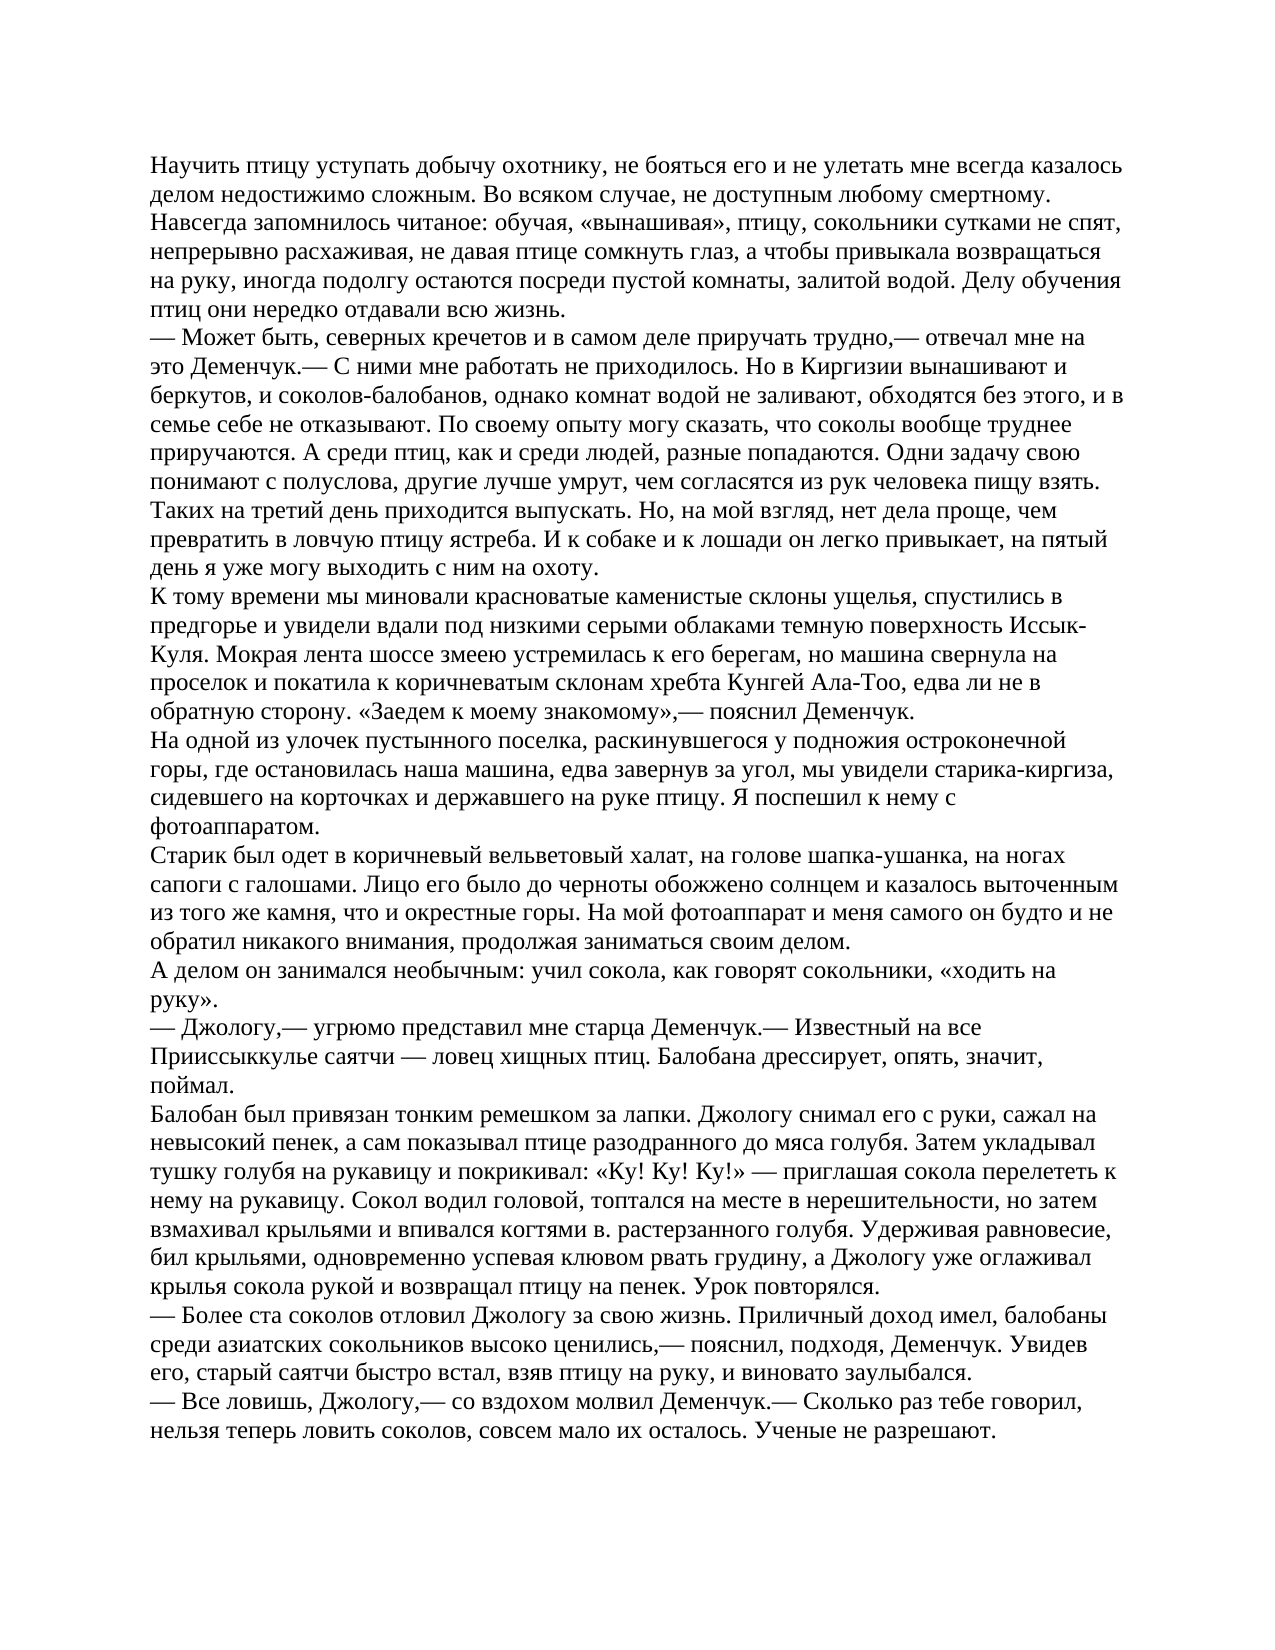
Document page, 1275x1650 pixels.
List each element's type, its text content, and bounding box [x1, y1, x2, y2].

text — Джологу,— угрюмо представил мне старца Деменчук.— Известный на все Прииссыккулье саятчи — ловец хищных птиц. Балобана дрессирует, опять, значит, поймал. [150, 1012, 1125, 1099]
text — Может быть, северных кречетов и в самом деле приручать трудно,— отвечал мне на это Деменчук.— С ними мне работать не приходилось. Но в Киргизии вынашивают и беркутов, и соколов-балобанов, однако комнат водой не заливают, обходятся без этого, и в семье себе не отказывают. По своему опыту могу сказать, что соколы вообще труднее приручаются. А среди птиц, как и среди людей, разные попадаются. Одни задачу свою понимают с полуслова, другие лучше умрут, чем согласятся из рук человека пищу взять. Таких на третий день приходится выпускать. Но, на мой взгляд, нет дела проще, чем превратить в ловчую птицу ястреба. И к собаке и к лошади он легко привыкает, на пятый день я уже могу выходить с ним на охоту. [150, 322, 1125, 581]
text На одной из улочек пустынного поселка, раскинувшегося у подножия остроконечной горы, где остановилась наша машина, едва завернув за угол, мы увидели старика-киргиза, сидевшего на корточках и державшего на руке птицу. Я поспешил к нему с фотоаппаратом. [150, 725, 1125, 840]
text Научить птицу уступать добычу охотнику, не бояться его и не улетать мне всегда казалось делом недостижимо сложным. Во всяком случае, не доступным любому смертному. Навсегда запомнилось читаное: обучая, «вынашивая», птицу, сокольники сутками не спят, непрерывно расхаживая, не давая птице сомкнуть глаз, а чтобы привыкала возвращаться на руку, иногда подолгу остаются посреди пустой комнаты, залитой водой. Делу обучения птиц они нередко отдавали всю жизнь. [150, 150, 1125, 322]
text А делом он занимался необычным: учил сокола, как говорят сокольники, «ходить на руку». [150, 955, 1125, 1012]
text Старик был одет в коричневый вельветовый халат, на голове шапка-ушанка, на ногах сапоги с галошами. Лицо его было до черноты обожжено солнцем и казалось выточенным из того же камня, что и окрестные горы. На мой фотоаппарат и меня самого он будто и не обратил никакого внимания, продолжая заниматься своим делом. [150, 840, 1125, 955]
text — Более ста соколов отловил Джологу за свою жизнь. Приличный доход имел, балобаны среди азиатских сокольников высоко ценились,— пояснил, подходя, Деменчук. Увидев его, старый саятчи быстро встал, взяв птицу на руку, и виновато заулыбался. [150, 1300, 1125, 1386]
text К тому времени мы миновали красноватые каменистые склоны ущелья, спустились в предгорье и увидели вдали под низкими серыми облаками темную поверхность Иссык-Куля. Мокрая лента шоссе змеею устремилась к его берегам, но машина свернула на проселок и покатила к коричневатым склонам хребта Кунгей Ала-Тоо, едва ли не в обратную сторону. «Заедем к моему знакомому»,— пояснил Деменчук. [150, 581, 1125, 725]
text Балобан был привязан тонким ремешком за лапки. Джологу снимал его с руки, сажал на невысокий пенек, а сам показывал птице разодранного до мяса голубя. Затем укладывал тушку голубя на рукавицу и покрикивал: «Ку! Ку! Ку!» — приглашая сокола перелететь к нему на рукавицу. Сокол водил головой, топтался на месте в нерешительности, но затем взмахивал крыльями и впивался когтями в. растерзанного голубя. Удерживая равновесие, бил крыльями, одновременно успевая клювом рвать грудину, а Джологу уже оглаживал крылья сокола рукой и возвращал птицу на пенек. Урок повторялся. [150, 1099, 1125, 1300]
text — Все ловишь, Джологу,— со вздохом молвил Деменчук.— Сколько раз тебе говорил, нельзя теперь ловить соколов, совсем мало их осталось. Ученые не разрешают. [150, 1386, 1125, 1444]
